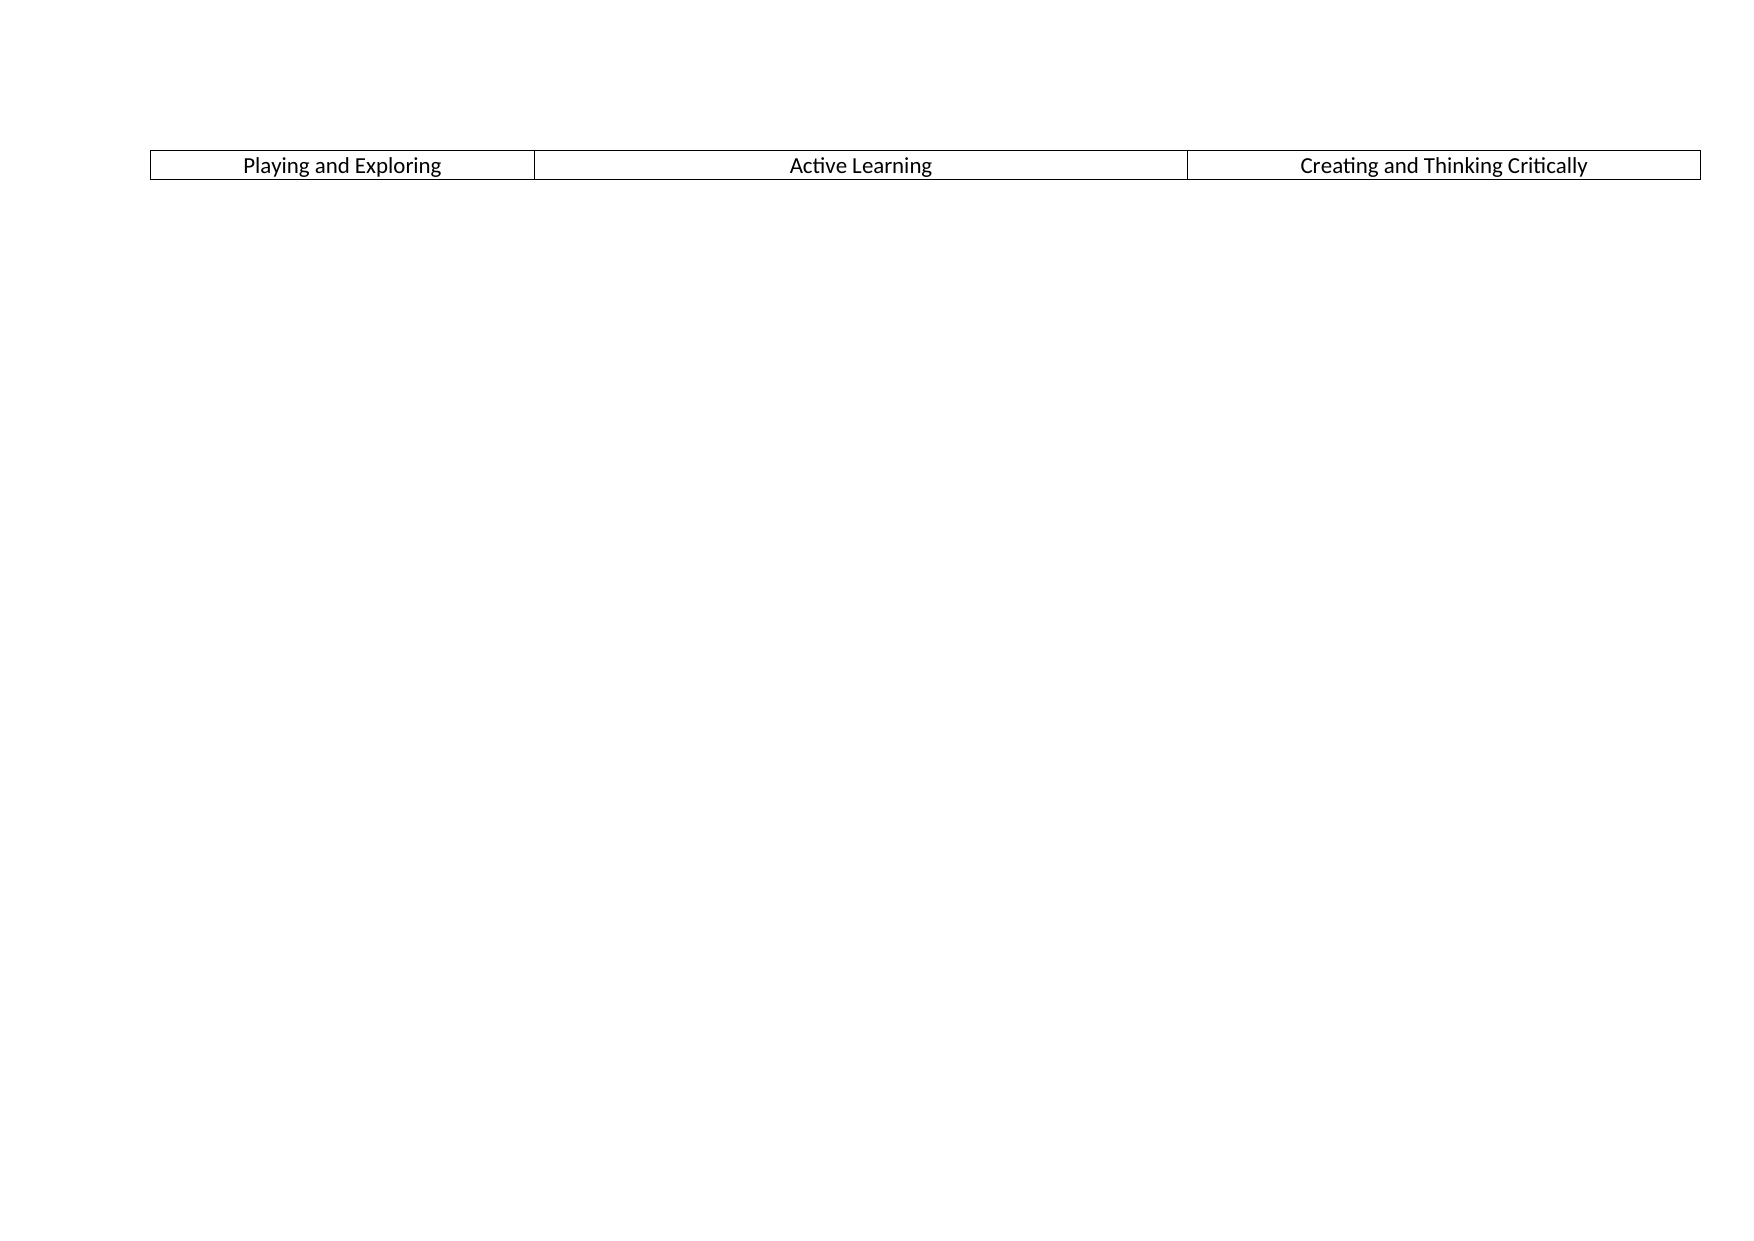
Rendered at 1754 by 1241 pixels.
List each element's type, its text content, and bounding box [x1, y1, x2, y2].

table_cell Creating and Thinking Critically [1188, 151, 1700, 179]
table_cell Playing and Exploring [151, 151, 534, 179]
table_cell Active Learning [535, 151, 1187, 179]
